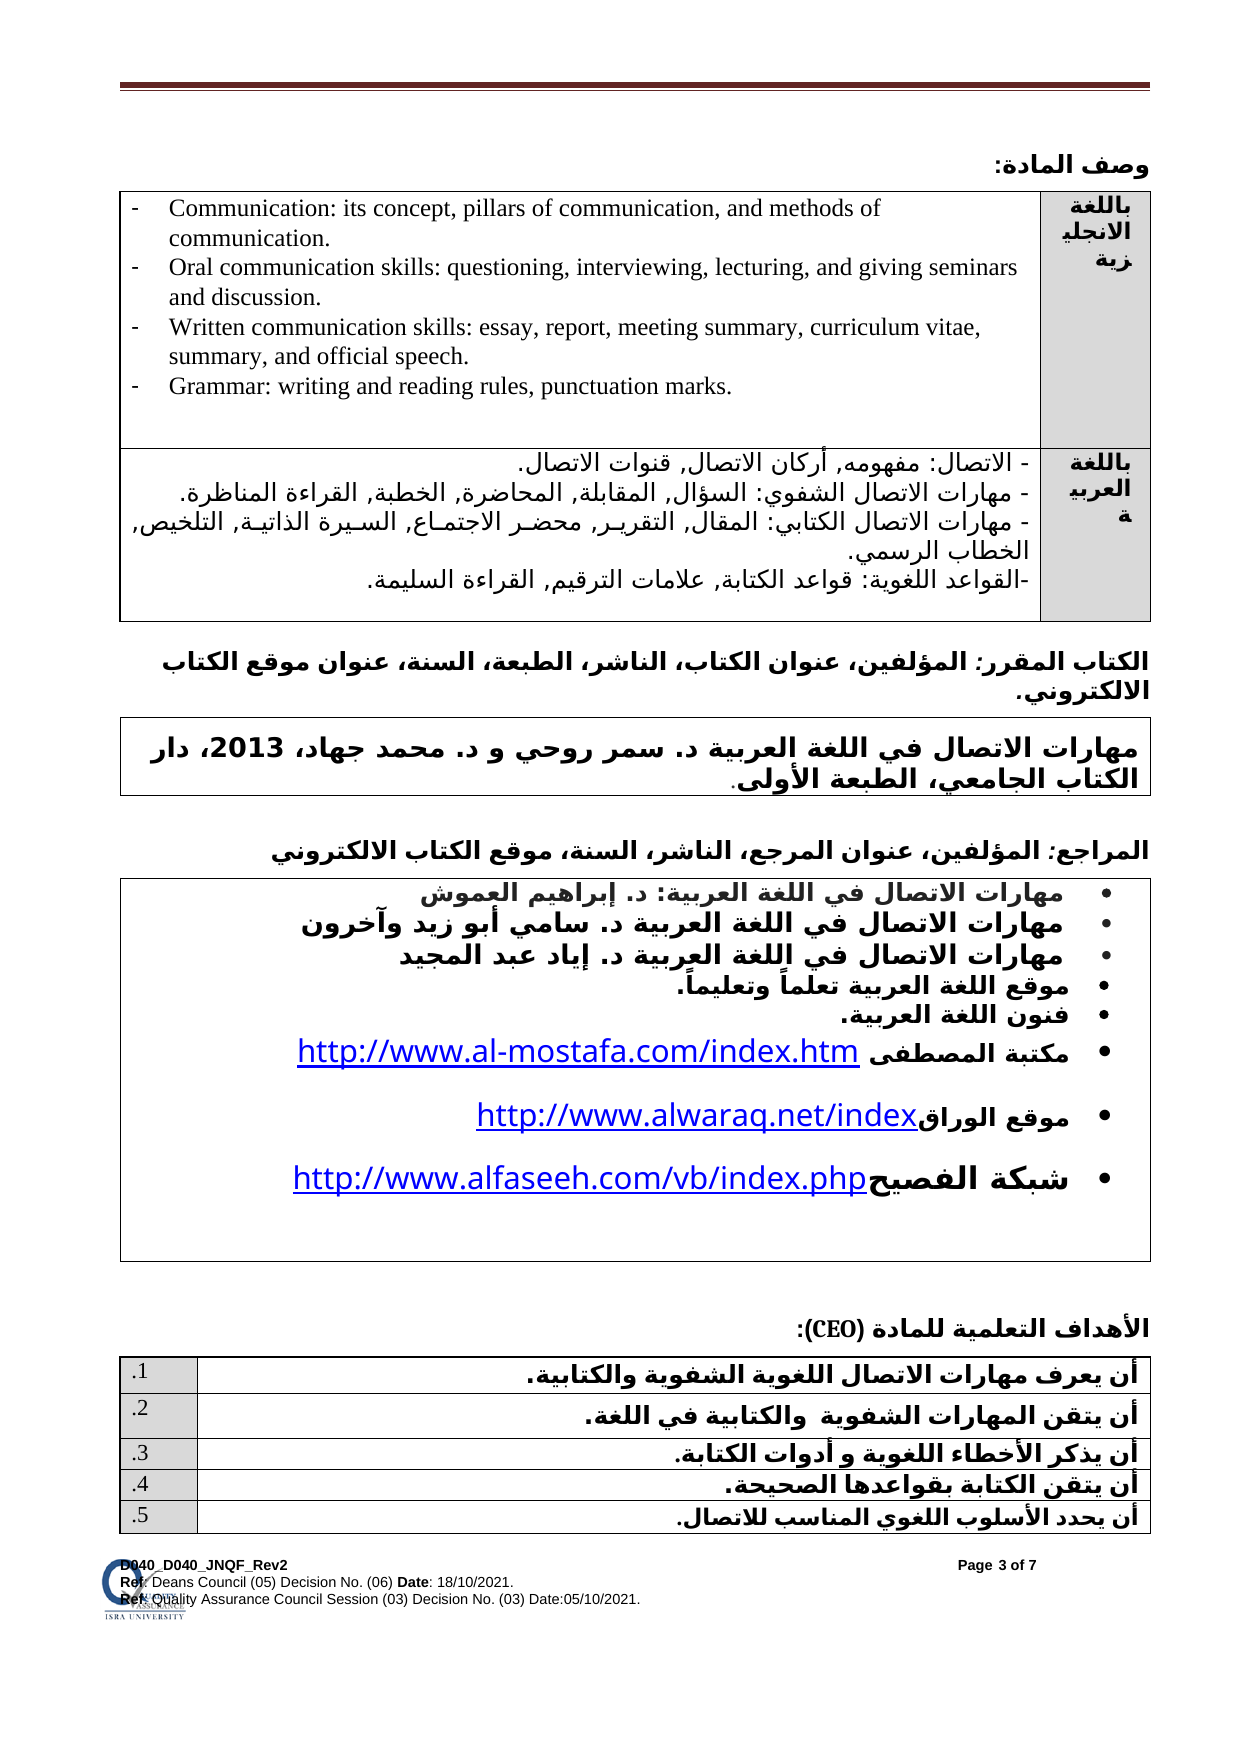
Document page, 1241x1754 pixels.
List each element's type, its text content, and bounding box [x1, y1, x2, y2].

table_header باللغة الانجليزية [1041, 192, 1150, 448]
table_cell 3. [121, 1439, 197, 1469]
table_cell أن يحدد الأسلوب اللغوي المناسب للاتصال. [198, 1501, 1150, 1533]
table_header 1. [121, 1358, 197, 1393]
table_cell باللغة العربية [1041, 449, 1150, 621]
table_cell 2. [121, 1394, 197, 1438]
text وصف المادة: [120, 150, 1150, 178]
table_cell 4. [121, 1470, 197, 1500]
table_header مهارات الاتصال في اللغة العربية د. سمر روحي و د. محمد جهاد، 2013، دار الكتاب الجامعي، الطبعة الأولى. [121, 718, 1150, 795]
text المراجع: المؤلفين، عنوان المرجع، الناشر، السنة، موقع الكتاب الالكتروني [120, 836, 1150, 865]
text الأهداف التعلمية للمادة (CEO): [120, 1314, 1150, 1344]
table_cell أن يذكر الأخطاء اللغوية و أدوات الكتابة. [198, 1439, 1150, 1469]
picture [100, 1558, 187, 1622]
table_cell أن يتقن الكتابة بقواعدها الصحيحة. [198, 1470, 1150, 1500]
table_cell - الاتصال: مفهومه, أركان الاتصال, قنوات الاتصال. - مهارات الاتصال الشفوي: السؤال, المقابلة, المحاضرة, الخطبة, القراءة المناظرة. - مهارات الاتصال الكتابي: المقال, التقرير, محضر الاجتماع, السيرة الذاتية, التلخيص, الخطاب الرسمي. -القواعد اللغوية: قواعد الكتابة, علامات الترقيم, القراءة السليمة. [121, 449, 1040, 621]
table_cell 5. [121, 1501, 197, 1533]
table_cell أن يتقن المهارات الشفوية والكتابية في اللغة. [198, 1394, 1150, 1438]
table_header مهارات الاتصال في اللغة العربية: د. إبراهيم العموش مهارات الاتصال في اللغة العربية د. سامي أبو زيد وآخرون مهارات الاتصال في اللغة العربية د. إياد عبد المجيد موقع اللغة العربية تعلماً وتعليماً. فنون اللغة العربية. مكتبة المصطفى http://www.al-mostafa.com/index.htm موقع الوراقhttp://www.alwaraq.net/index شبكة الفصيحhttp://www.alfaseeh.com/vb/index.php [121, 879, 1150, 1261]
text الكتاب المقرر: المؤلفين، عنوان الكتاب، الناشر، الطبعة، السنة، عنوان موقع الكتاب الالكتروني. [120, 647, 1150, 704]
table_header Communication: its concept, pillars of communication, and methods of communication. Oral communication skills: questioning, interviewing, lecturing, and giving seminars and discussion. Written communication skills: essay, report, meeting summary, curriculum vitae, summary, and official speech. Grammar: writing and reading rules, punctuation marks. [121, 192, 1040, 448]
table_header أن يعرف مهارات الاتصال اللغوية الشفوية والكتابية. [198, 1358, 1150, 1393]
